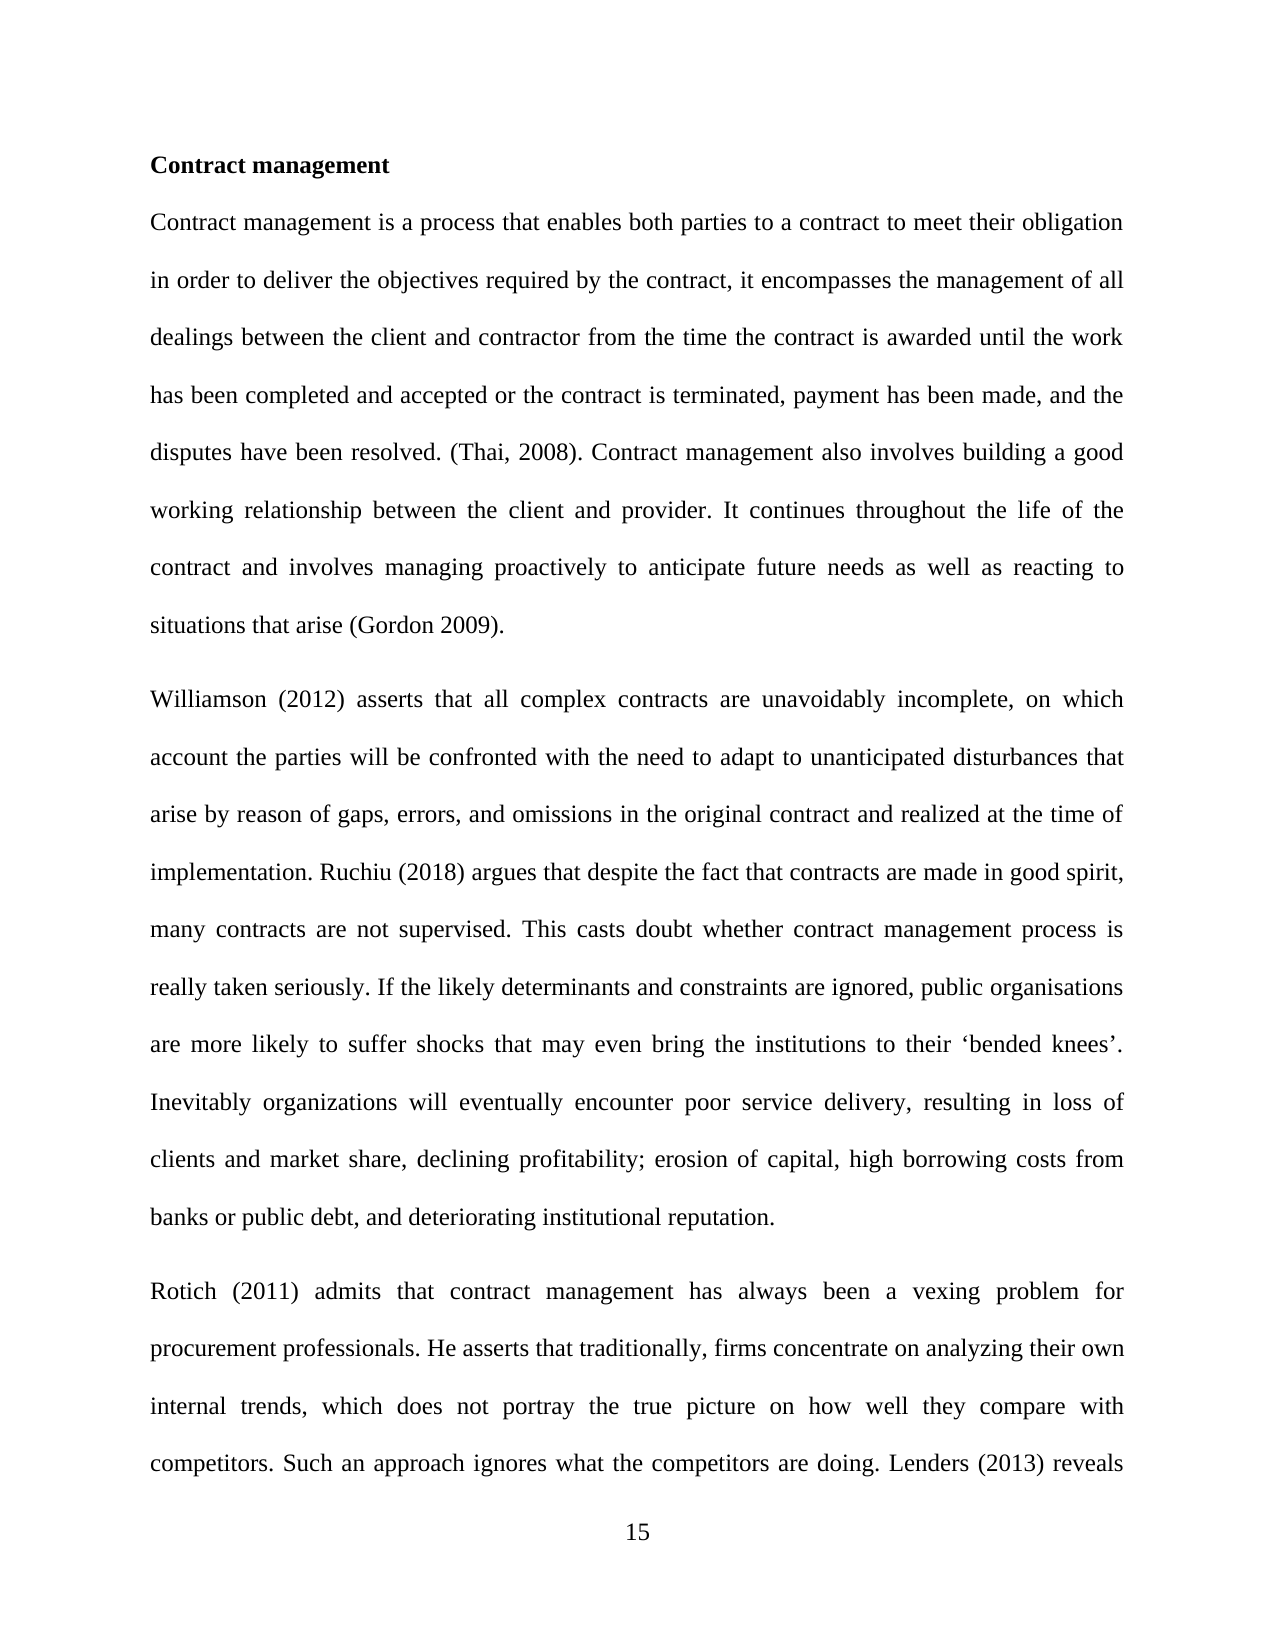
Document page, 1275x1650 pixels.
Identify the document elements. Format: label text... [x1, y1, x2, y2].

text Williamson (2012) asserts that all complex contracts are unavoidably incomplete, on which account the parties will be confronted with the need to adapt to unanticipated disturbances that arise by reason of gaps, errors, and omissions in the original contract and realized at the time of implementation. Ruchiu (2018) argues that despite the fact that contracts are made in good spirit, many contracts are not supervised. This casts doubt whether contract management process is really taken seriously. If the likely determinants and constraints are ignored, public organisations are more likely to suffer shocks that may even bring the institutions to their ‘bended knees’. Inevitably organizations will eventually encounter poor service delivery, resulting in loss of clients and market share, declining profitability; erosion of capital, high borrowing costs from banks or public debt, and deteriorating institutional reputation. [150, 684, 1125, 1230]
subtitle Contract management [150, 150, 1125, 179]
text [150, 1276, 1125, 1477]
text Contract management is a process that enables both parties to a contract to meet their obligation in order to deliver the objectives required by the contract, it encompasses the management of all dealings between the client and contractor from the time the contract is awarded until the work has been completed and accepted or the contract is terminated, payment has been made, and the disputes have been resolved. (Thai, 2008). Contract management also involves building a good working relationship between the client and provider. It continues throughout the life of the contract and involves managing proactively to anticipate future needs as well as reacting to situations that arise (Gordon 2009). [150, 207, 1125, 639]
